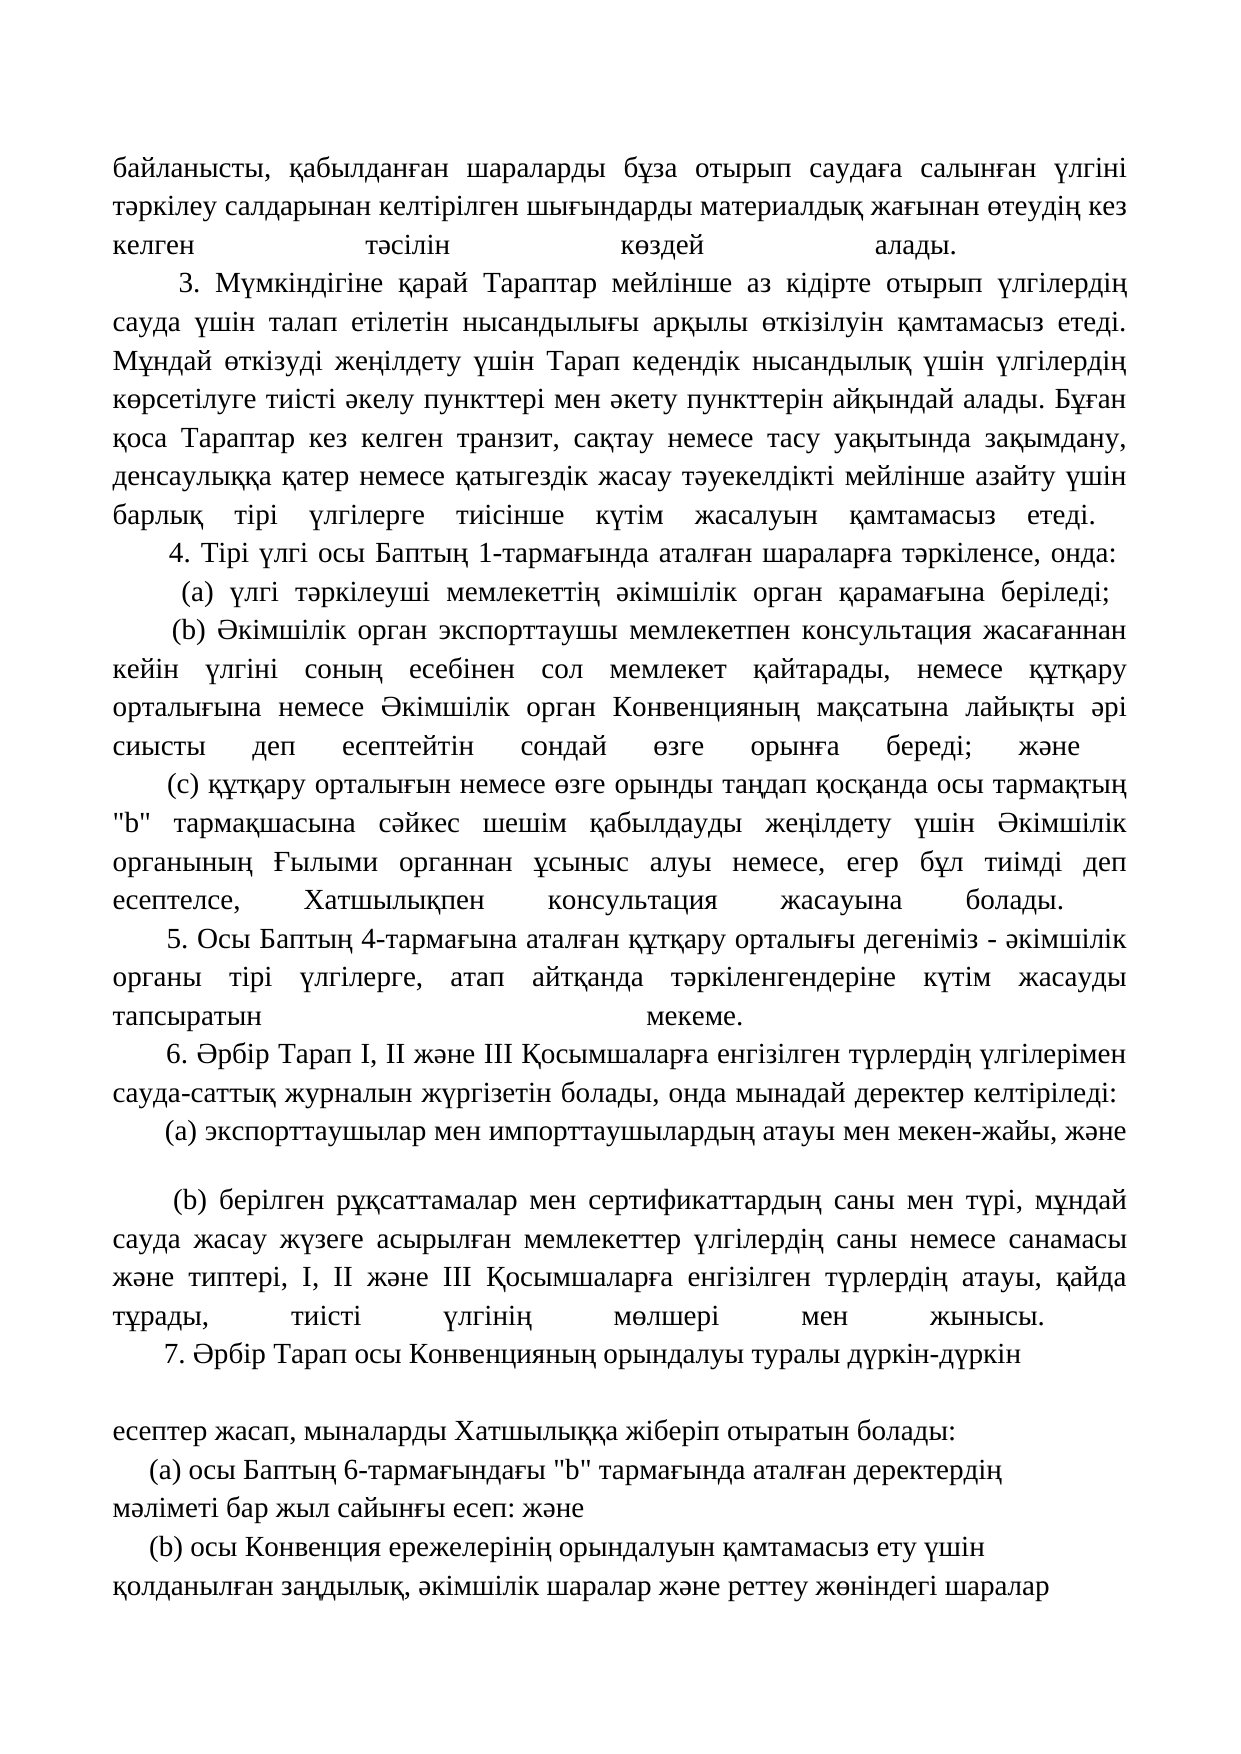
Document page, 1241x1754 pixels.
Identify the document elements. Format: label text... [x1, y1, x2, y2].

text қолданылған заңдылық, әкімшілік шаралар және реттеу жөніндегі шаралар [112, 1568, 1128, 1601]
text есептер жасап, мыналарды Хатшылыққа жіберіп отыратын болады: [112, 1413, 1128, 1447]
text (а) осы Баптың 6-тармағындағы "b" тармағында аталған деректердің [112, 1452, 1128, 1486]
text (b) осы Конвенция ережелерінің орындалуын қамтамасыз ету үшін [112, 1529, 1128, 1563]
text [112, 150, 1128, 1370]
text мәліметі бар жыл сайынғы есеп: және [112, 1491, 1128, 1524]
